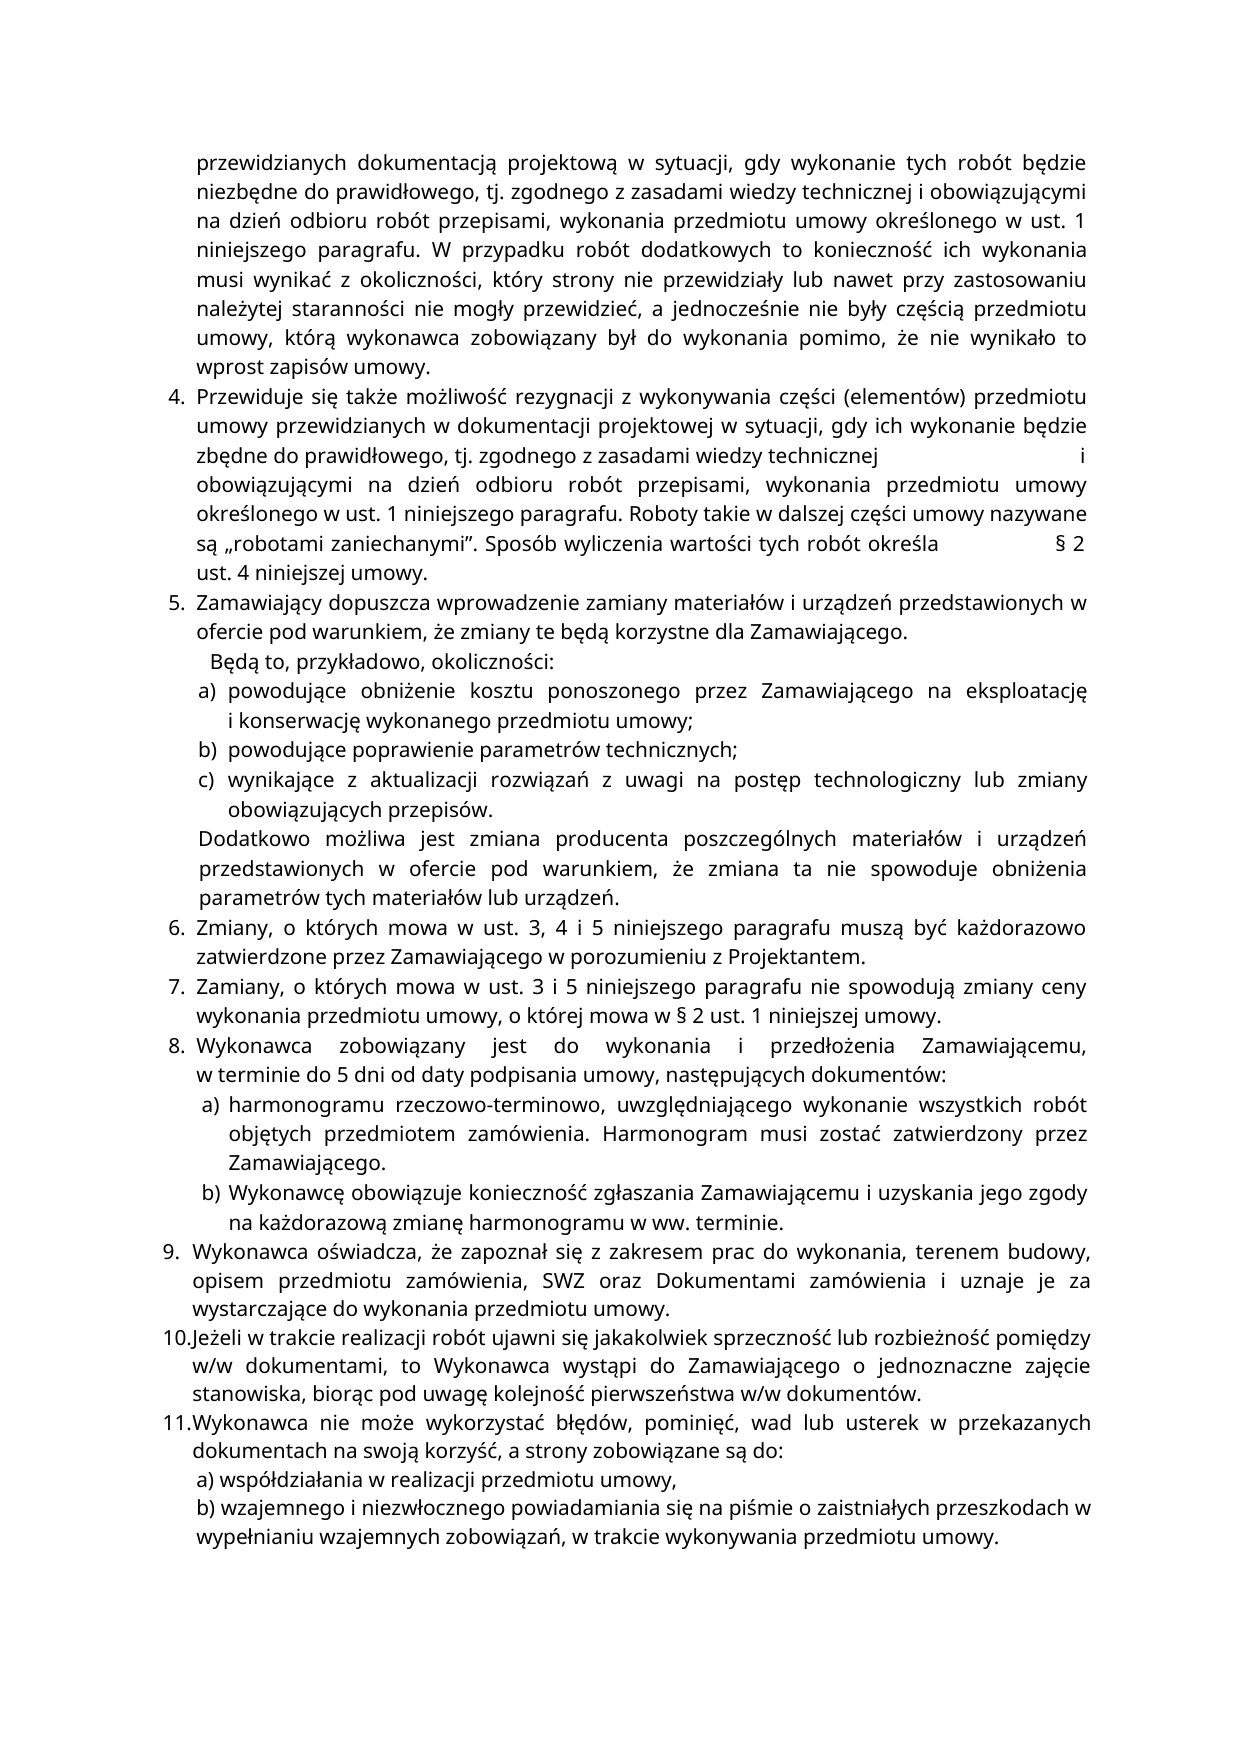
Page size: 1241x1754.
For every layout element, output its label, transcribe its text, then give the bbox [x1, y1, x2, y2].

list wynikające z aktualizacji rozwiązań z uwagi na postęp technologiczny lub zmiany obowiązujących przepisów. [198, 765, 1088, 823]
list Przewiduje się także możliwość rezygnacji z wykonywania części (elementów) przedmiotu umowy przewidzianych w dokumentacji projektowej w sytuacji, gdy ich wykonanie będzie zbędne do prawidłowego, tj. zgodnego z zasadami wiedzy technicznej i obowiązującymi na dzień odbioru robót przepisami, wykonania przedmiotu umowy określonego w ust. 1 niniejszego paragrafu. Roboty takie w dalszej części umowy nazywane są „robotami zaniechanymi”. Sposób wyliczenia wartości tych robót określa § 2 ust. 4 niniejszej umowy. [168, 382, 1088, 586]
list Zmiany, o których mowa w ust. 3, 4 i 5 niniejszego paragrafu muszą być każdorazowo zatwierdzone przez Zamawiającego w porozumieniu z Projektantem. [168, 913, 1088, 971]
list Zamawiający dopuszcza wprowadzenie zamiany materiałów i urządzeń przedstawionych w ofercie pod warunkiem, że zmiany te będą korzystne dla Zamawiającego. [168, 588, 1088, 645]
list b) wzajemnego i niezwłocznego powiadamiania się na piśmie o zaistniałych przeszkodach w wypełnianiu wzajemnych zobowiązań, w trakcie wykonywania przedmiotu umowy. [195, 1493, 1092, 1550]
list a) współdziałania w realizacji przedmiotu umowy, [195, 1465, 1092, 1493]
list Wykonawca nie może wykorzystać błędów, pominięć, wad lub usterek w przekazanych dokumentach na swoją korzyść, a strony zobowiązane są do: [162, 1408, 1092, 1465]
list Jeżeli w trakcie realizacji robót ujawni się jakakolwiek sprzeczność lub rozbieżność pomiędzy w/w dokumentami, to Wykonawca wystąpi do Zamawiającego o jednoznaczne zajęcie stanowiska, biorąc pod uwagę kolejność pierwszeństwa w/w dokumentów. [162, 1323, 1092, 1408]
text Będą to, przykładowo, okoliczności: [148, 647, 1093, 675]
list Zamiany, o których mowa w ust. 3 i 5 niniejszego paragrafu nie spowodują zmiany ceny wykonania przedmiotu umowy, o której mowa w § 2 ust. 1 niniejszej umowy. [168, 972, 1088, 1029]
text Dodatkowo możliwa jest zmiana producenta poszczególnych materiałów i urządzeń przedstawionych w ofercie pod warunkiem, że zmiana ta nie spowoduje obniżenia parametrów tych materiałów lub urządzeń. [198, 824, 1088, 911]
list Wykonawca oświadcza, że zapoznał się z zakresem prac do wykonania, terenem budowy, opisem przedmiotu zamówienia, SWZ oraz Dokumentami zamówienia i uznaje je za wystarczające do wykonania przedmiotu umowy. [162, 1237, 1092, 1323]
list harmonogramu rzeczowo-terminowo, uwzględniającego wykonanie wszystkich robót objętych przedmiotem zamówienia. Harmonogram musi zostać zatwierdzony przez Zamawiającego. [201, 1090, 1088, 1177]
list powodujące poprawienie parametrów technicznych; [198, 736, 1088, 764]
list Wykonawca zobowiązany jest do wykonania i przedłożenia Zamawiającemu, w terminie do 5 dni od daty podpisania umowy, następujących dokumentów: [168, 1031, 1088, 1089]
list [162, 148, 1088, 381]
list powodujące obniżenie kosztu ponoszonego przez Zamawiającego na eksploatację i konserwację wykonanego przedmiotu umowy; [198, 677, 1088, 734]
list Wykonawcę obowiązuje konieczność zgłaszania Zamawiającemu i uzyskania jego zgody na każdorazową zmianę harmonogramu w ww. terminie. [201, 1178, 1088, 1236]
